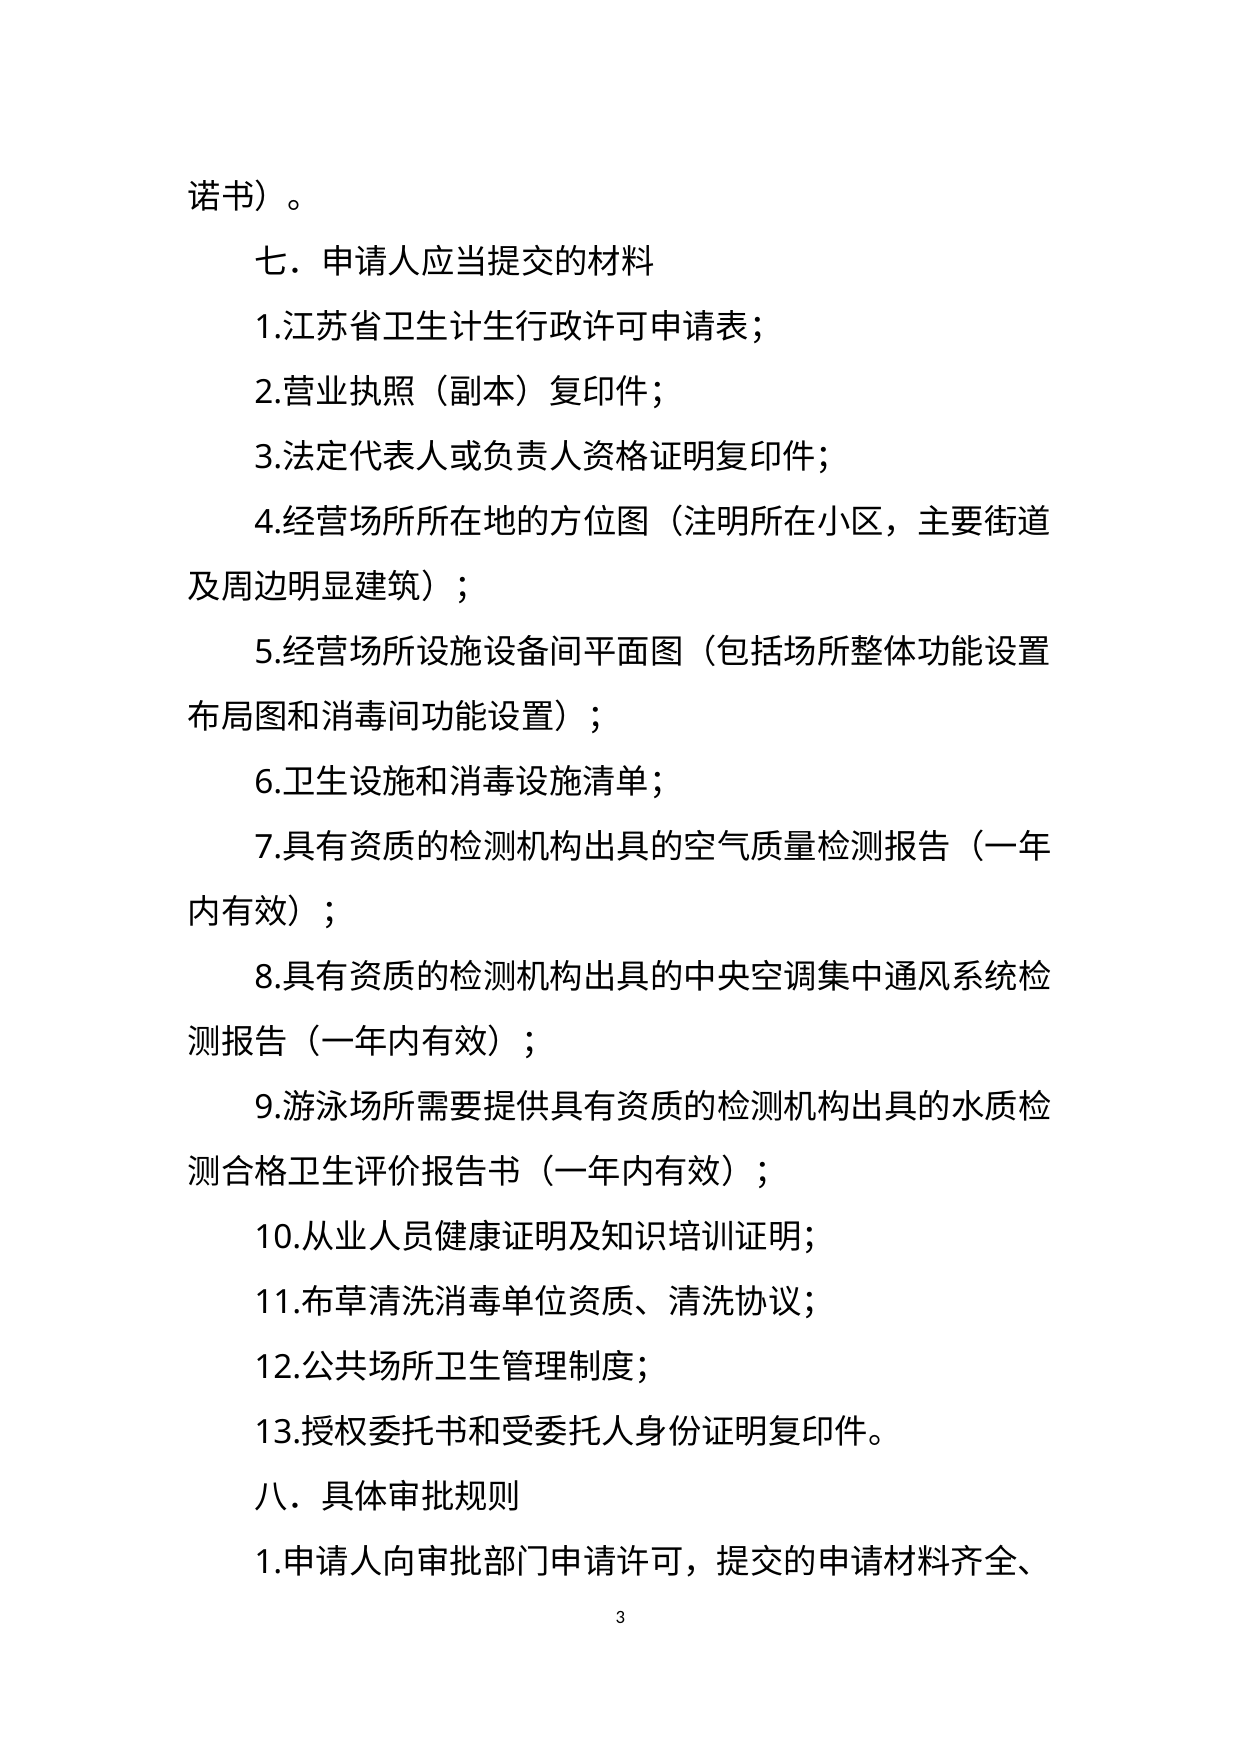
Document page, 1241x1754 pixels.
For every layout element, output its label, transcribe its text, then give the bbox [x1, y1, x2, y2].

text 8.具有资质的检测机构出具的中央空调集中通风系统检测报告（一年内有效）； [187, 942, 1053, 1072]
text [187, 1527, 1053, 1592]
text 10.从业人员健康证明及知识培训证明； [187, 1202, 1053, 1267]
text 12.公共场所卫生管理制度； [187, 1332, 1053, 1397]
text 6.卫生设施和消毒设施清单； [187, 747, 1053, 812]
text 八．具体审批规则 [187, 1462, 1053, 1527]
text 3.法定代表人或负责人资格证明复印件； [187, 422, 1053, 487]
text 11.布草清洗消毒单位资质、清洗协议； [187, 1267, 1053, 1332]
text 7.具有资质的检测机构出具的空气质量检测报告（一年内有效）； [187, 812, 1053, 942]
text 2.营业执照（副本）复印件； [187, 357, 1053, 422]
text 13.授权委托书和受委托人身份证明复印件。 [187, 1397, 1053, 1462]
text 9.游泳场所需要提供具有资质的检测机构出具的水质检测合格卫生评价报告书（一年内有效）； [187, 1072, 1053, 1202]
text 5.经营场所设施设备间平面图（包括场所整体功能设置布局图和消毒间功能设置）； [187, 617, 1053, 747]
text 4.经营场所所在地的方位图（注明所在小区，主要街道及周边明显建筑）； [187, 487, 1053, 617]
text 七．申请人应当提交的材料 [187, 227, 1053, 292]
text 1.江苏省卫生计生行政许可申请表； [187, 292, 1053, 357]
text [187, 162, 1053, 227]
